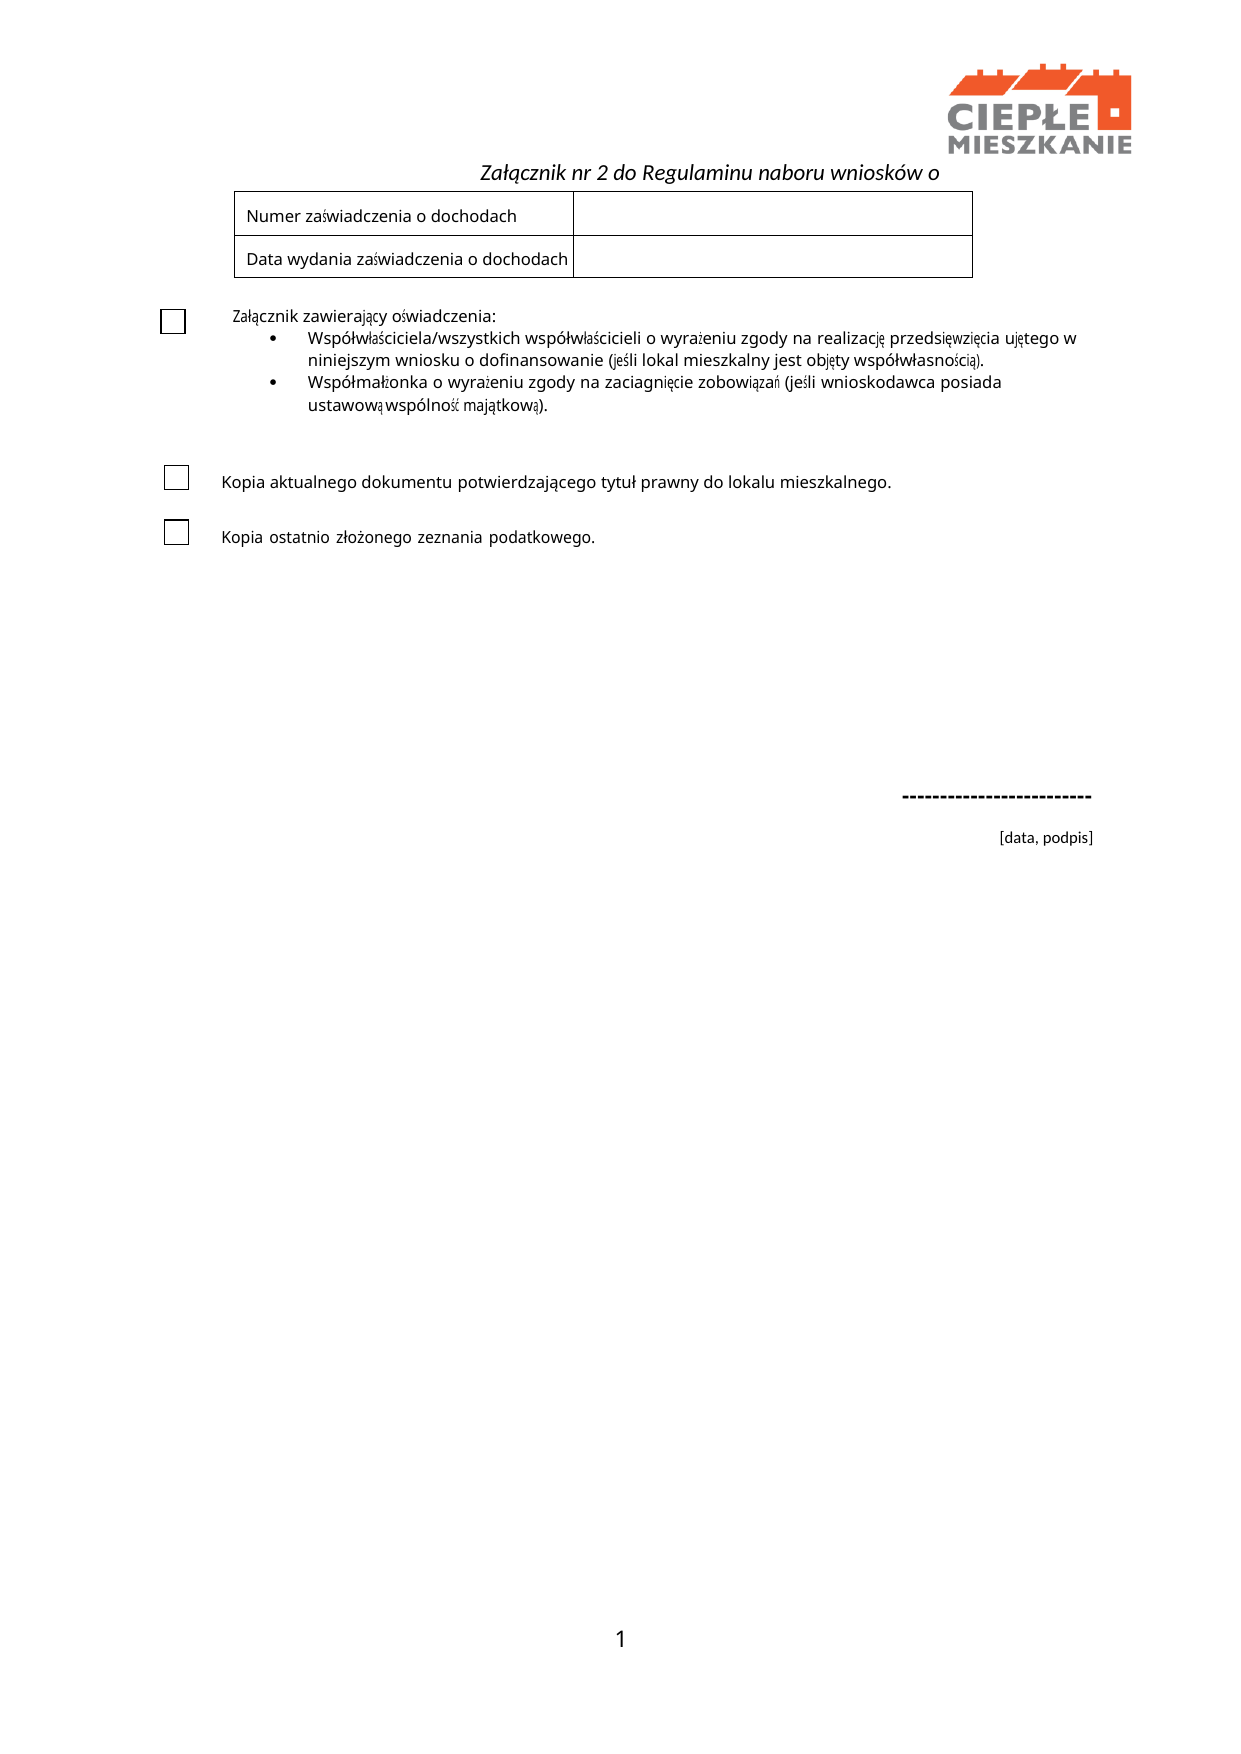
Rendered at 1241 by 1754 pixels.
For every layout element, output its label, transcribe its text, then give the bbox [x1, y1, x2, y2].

table_cell Data wydania zaświadczenia o dochodach [235, 236, 573, 277]
text [data, podpis] [129, 827, 1093, 847]
text Załącznik zawierający oświadczenia: [233, 307, 1153, 326]
subtitle ------------------------- [129, 782, 1092, 808]
table_header [574, 192, 972, 234]
text Kopia aktualnego dokumentu potwierdzającego tytuł prawny do lokalu mieszkalnego. [221, 471, 1153, 494]
picture [947, 63, 1132, 154]
table_header Numer zaświadczenia o dochodach [235, 192, 573, 234]
table_cell [574, 236, 972, 277]
list Współwłaściciela/wszystkich współwłaścicieli o wyrażeniu zgody na realizację przedsięwzięcia ujętego w niniejszym wniosku o dofinansowanie (jeśli lokal mieszkalny jest objęty współwłasnością). [270, 327, 1081, 371]
list Współmałżonka o wyrażeniu zgody na zaciagnięcie zobowiązań (jeśli wnioskodawca posiada ustawową wspólność majątkową). [270, 371, 1080, 417]
text Kopia ostatnio złożonego zeznania podatkowego. [221, 526, 1153, 548]
